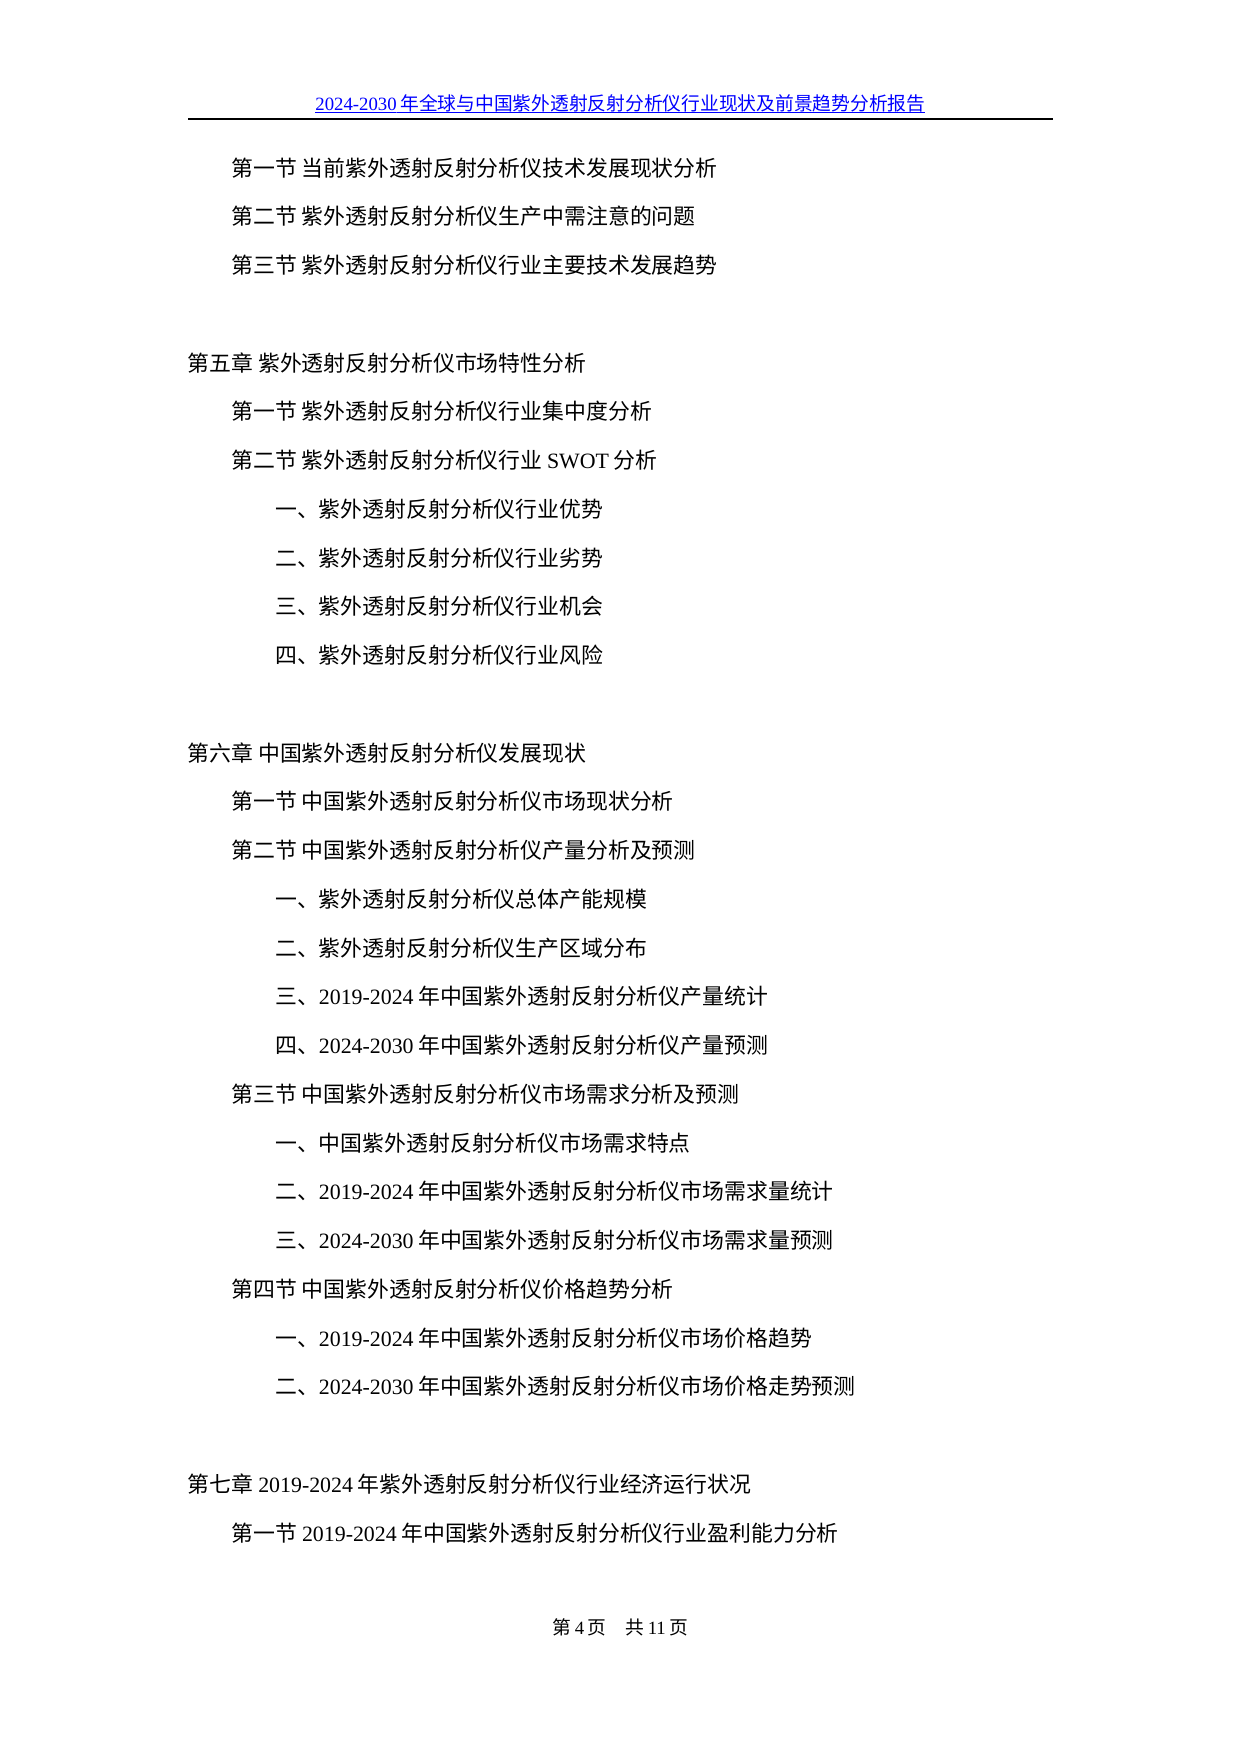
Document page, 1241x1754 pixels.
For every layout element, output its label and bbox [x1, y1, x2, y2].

text [187, 150, 1053, 1548]
